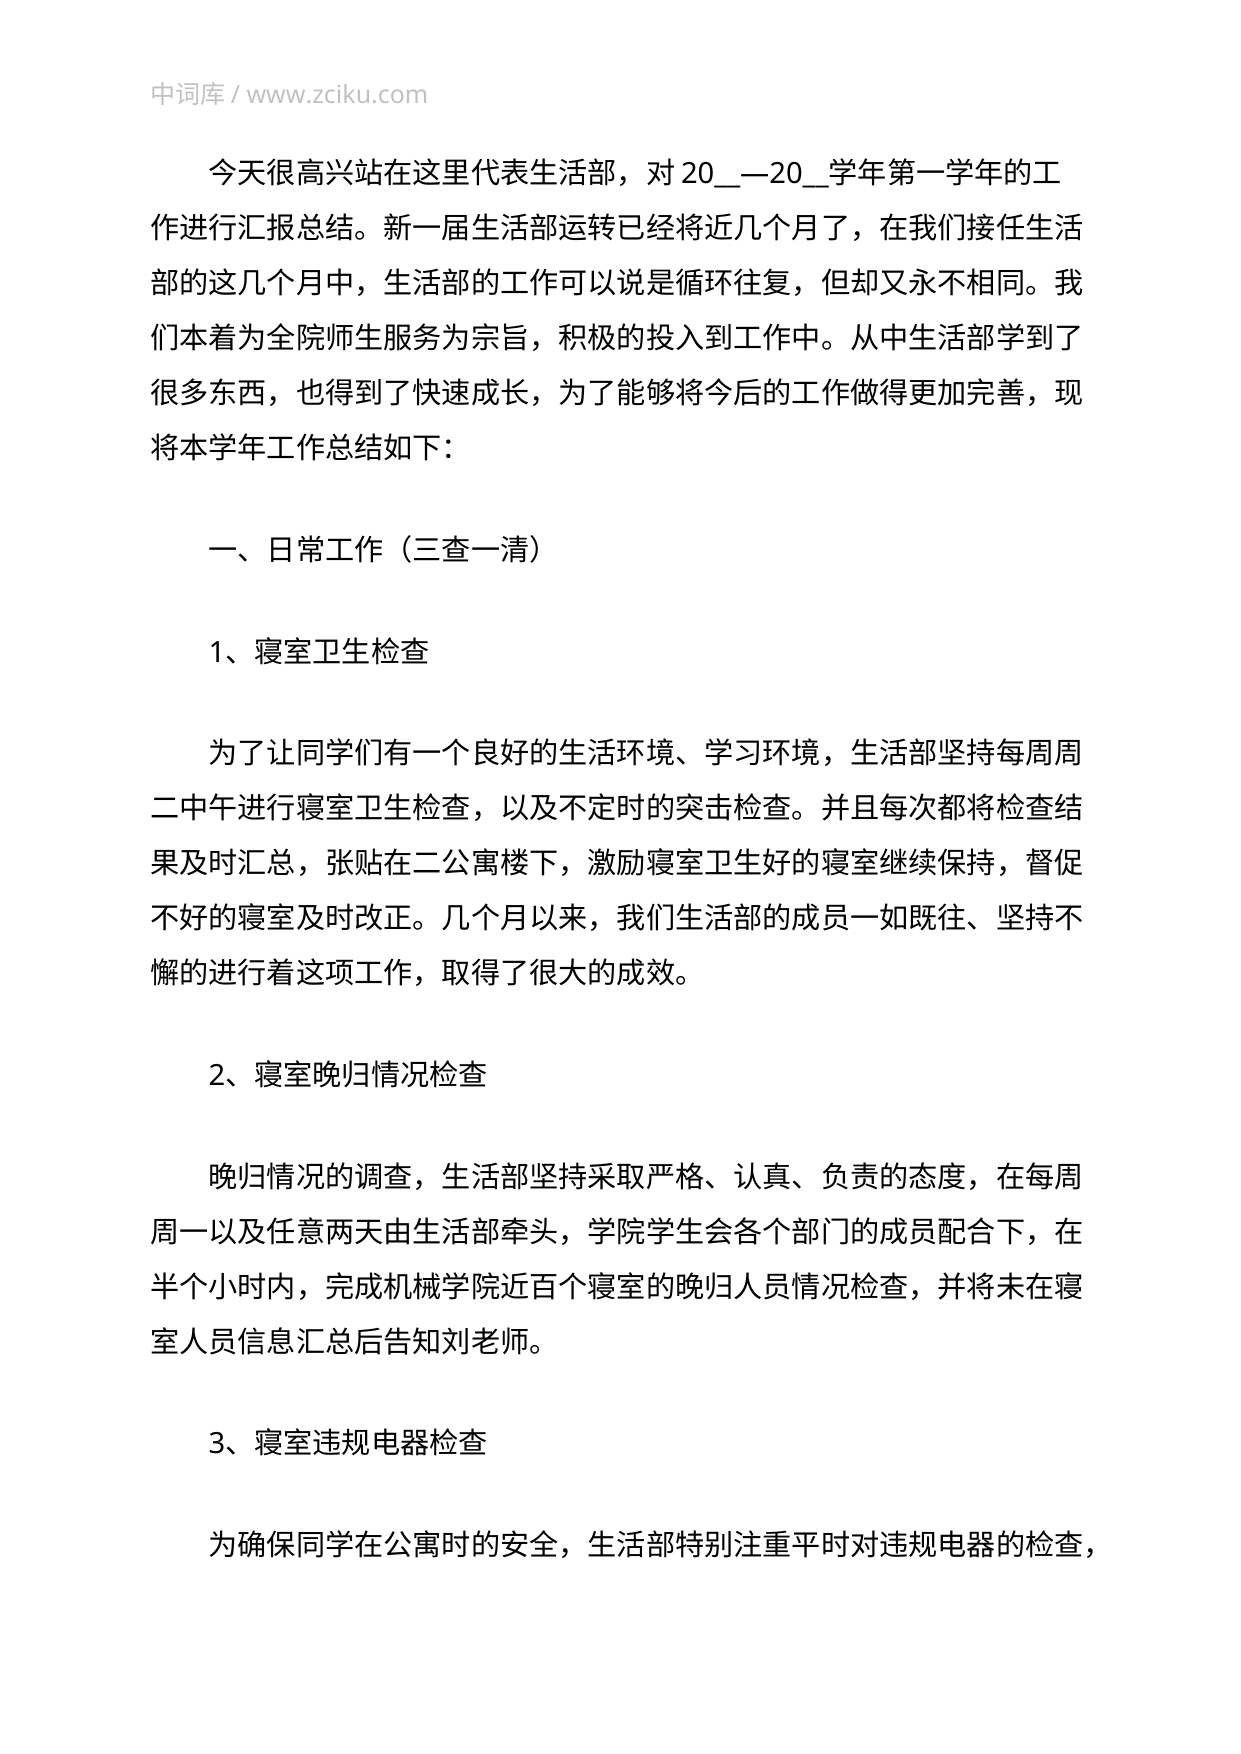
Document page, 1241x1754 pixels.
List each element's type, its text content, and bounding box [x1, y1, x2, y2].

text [150, 1522, 1090, 1564]
text 3、寝室违规电器检查 [150, 1420, 1090, 1462]
text 今天很高兴站在这里代表生活部，对20__—20__学年第一学年的工作进行汇报总结。新一届生活部运转已经将近几个月了，在我们接任生活部的这几个月中，生活部的工作可以说是循环往复，但却又永不相同。我们本着为全院师生服务为宗旨，积极的投入到工作中。从中生活部学到了很多东西，也得到了快速成长，为了能够将今后的工作做得更加完善，现将本学年工作总结如下： [150, 150, 1090, 467]
text 1、寝室卫生检查 [150, 628, 1090, 671]
text 一、日常工作（三查一清） [150, 526, 1090, 569]
text 2、寝室晚归情况检查 [150, 1051, 1090, 1094]
text 晚归情况的调查，生活部坚持采取严格、认真、负责的态度，在每周周一以及任意两天由生活部牵头，学院学生会各个部门的成员配合下，在半个小时内，完成机械学院近百个寝室的晚归人员情况检查，并将未在寝室人员信息汇总后告知刘老师。 [150, 1153, 1090, 1360]
text 为了让同学们有一个良好的生活环境、学习环境，生活部坚持每周周二中午进行寝室卫生检查，以及不定时的突击检查。并且每次都将检查结果及时汇总，张贴在二公寓楼下，激励寝室卫生好的寝室继续保持，督促不好的寝室及时改正。几个月以来，我们生活部的成员一如既往、坚持不懈的进行着这项工作，取得了很大的成效。 [150, 730, 1090, 992]
